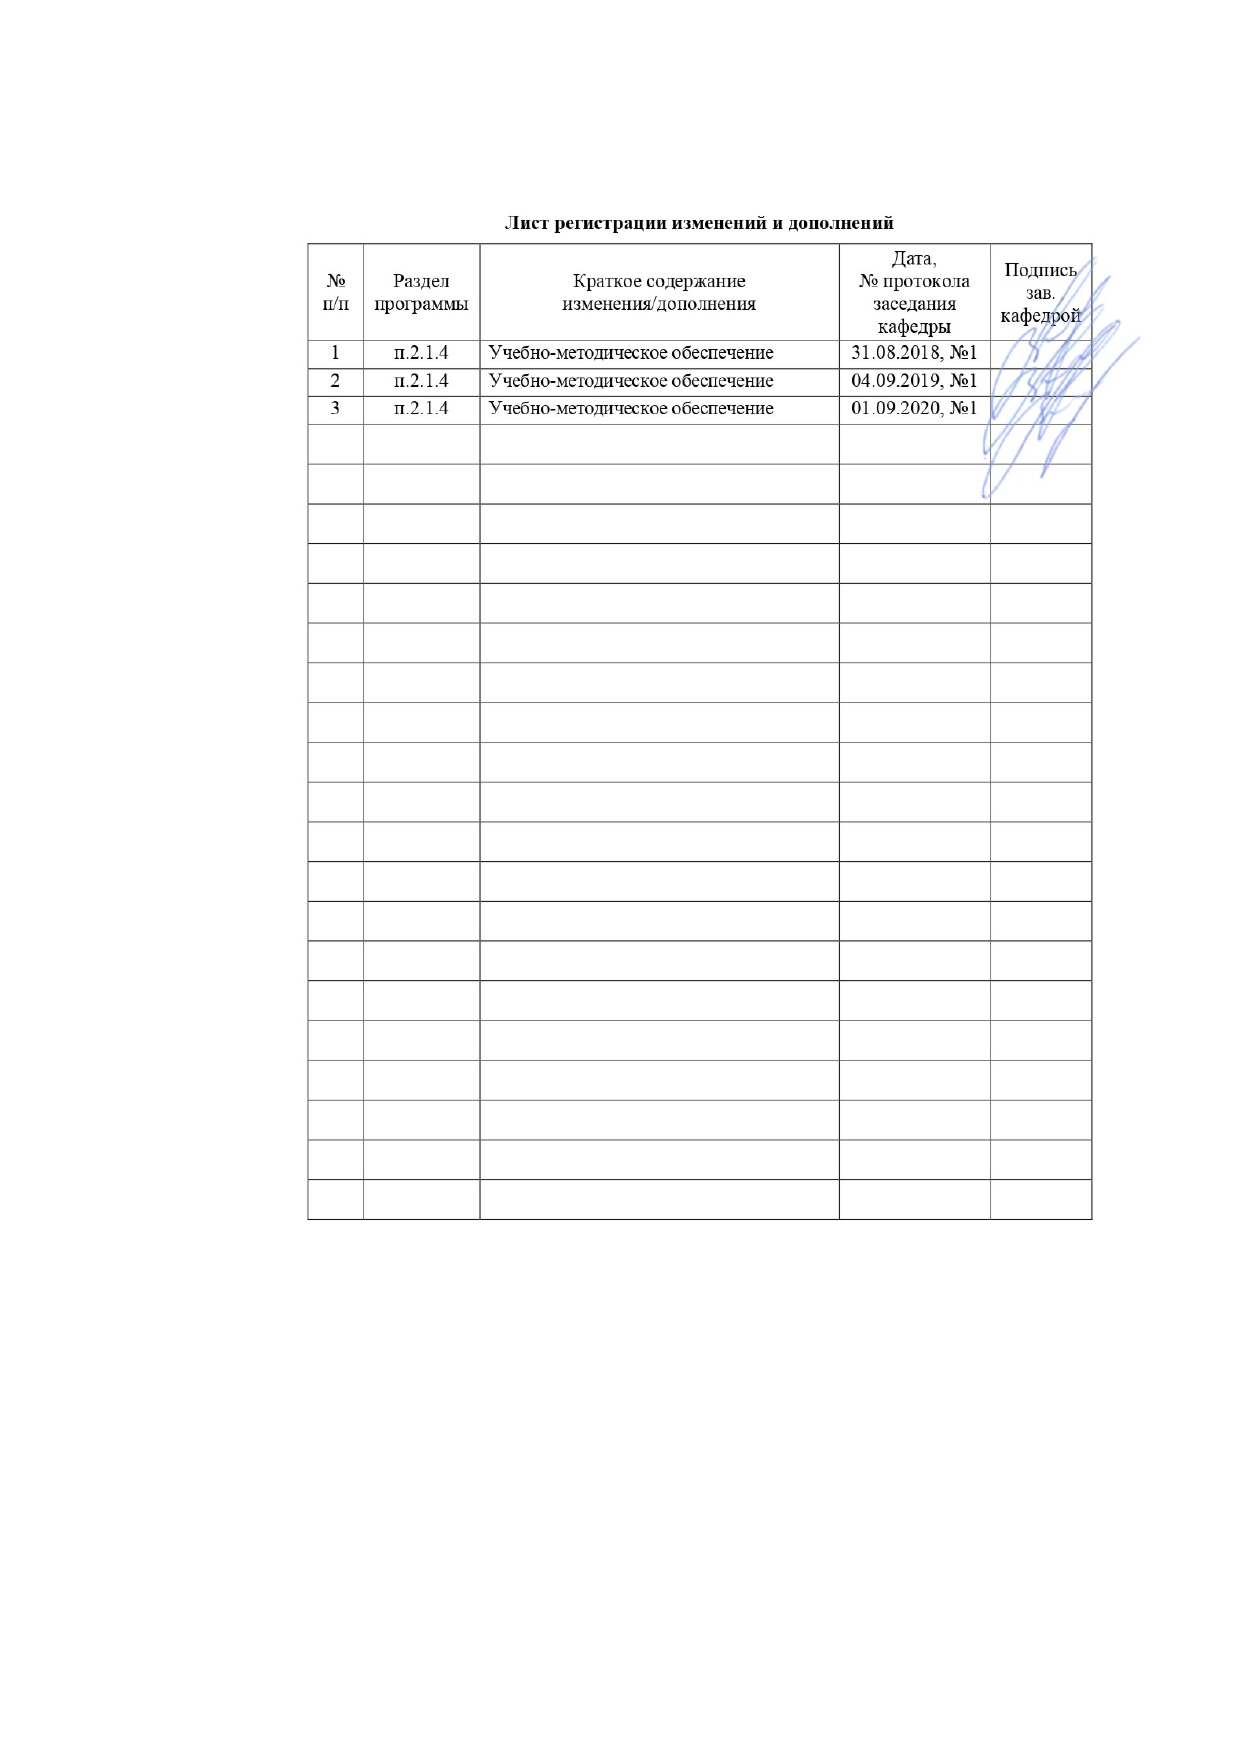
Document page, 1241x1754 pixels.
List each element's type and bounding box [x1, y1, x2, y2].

picture [177, 118, 1152, 1495]
